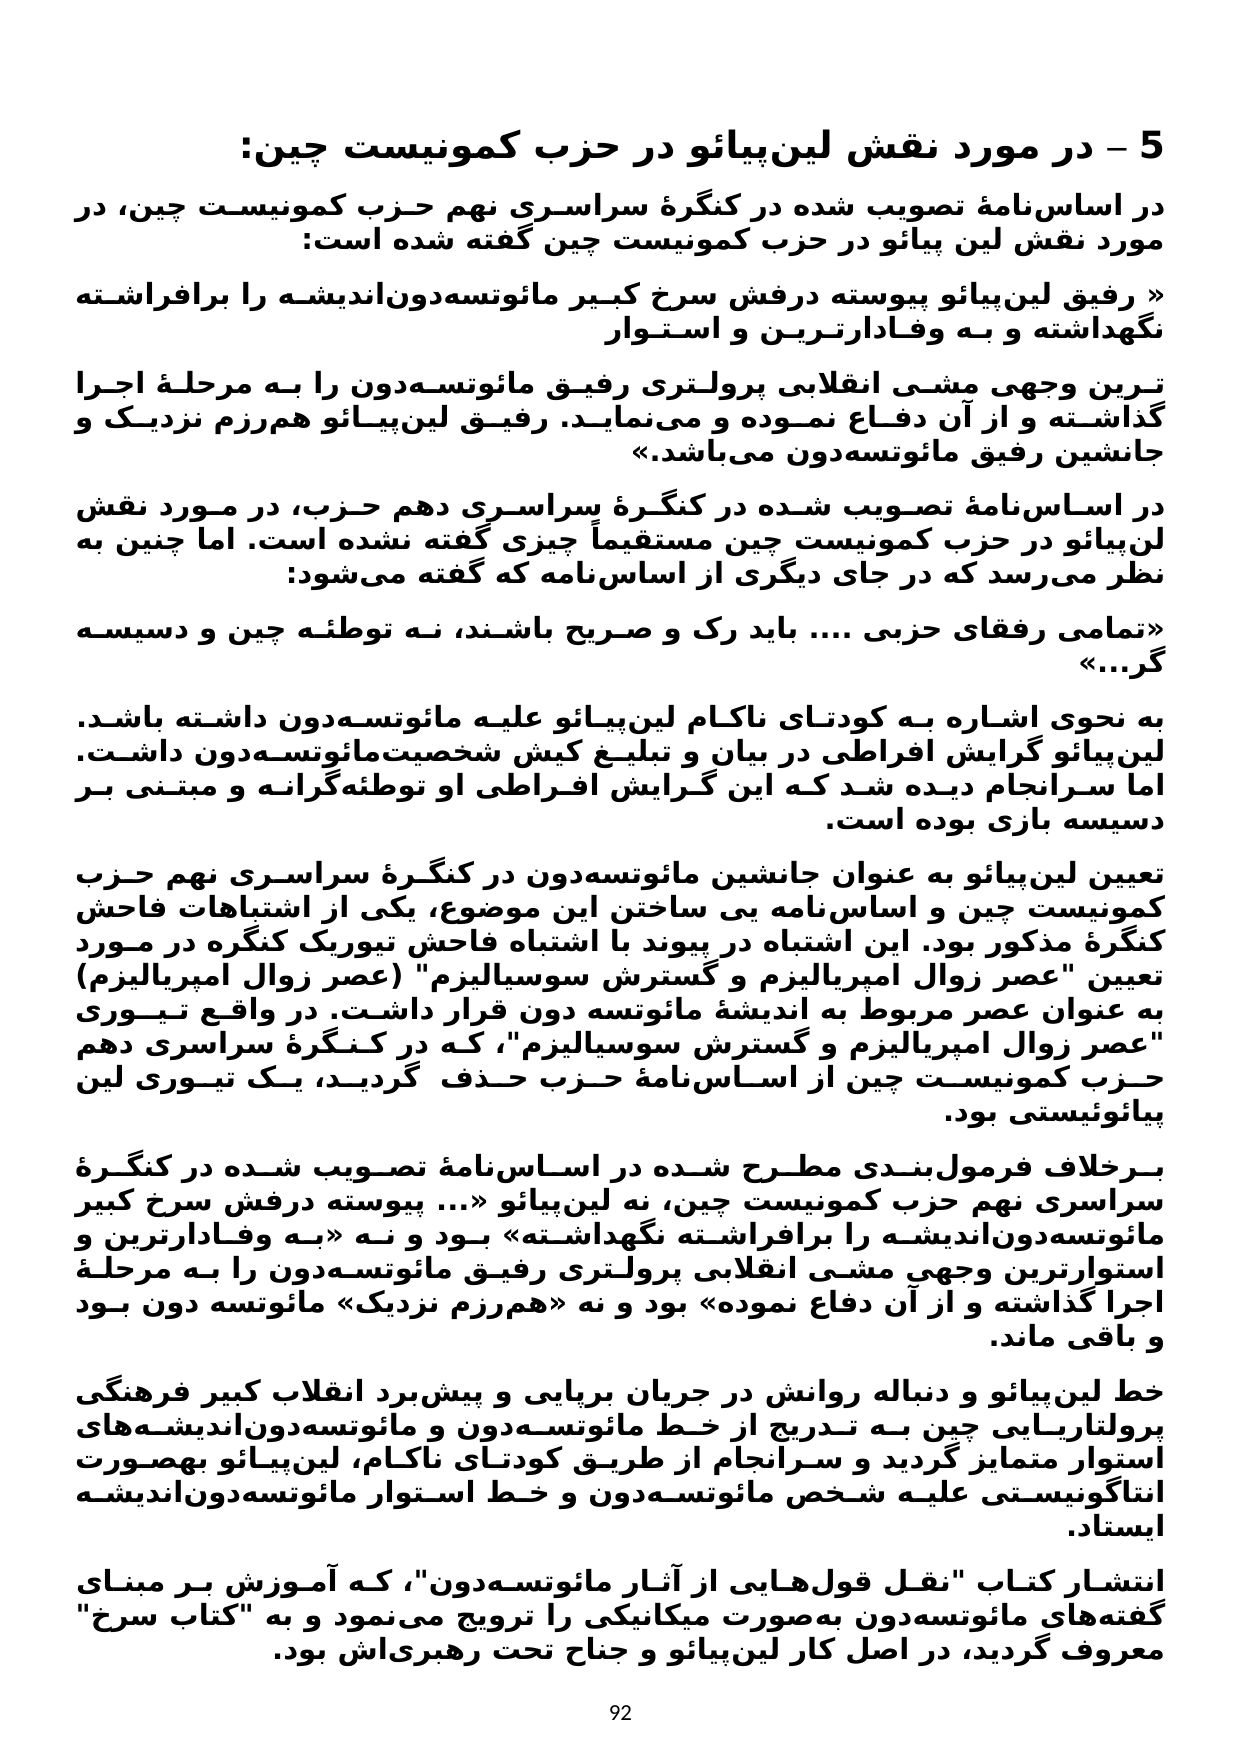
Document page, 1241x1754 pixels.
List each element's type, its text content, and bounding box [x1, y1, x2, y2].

text « رفیق لین‌پیائو پیوسته درفش سرخ کبیر مائوتسه‌دون‌اندیشه را برافراشته نگهداشته و بـه وفـادارتـریـن و اسـتـوار [75, 277, 1165, 345]
text خط لین‌پیائو و دنباله روانش در جریان برپایی و پیش‌برد انقلاب کبیر فرهنگی پرولتاریایی چین به تدریج از خط مائوتسه‌دون و مائوتسه‌دون‌اندیشه‌های استوار متمایز گردید و سرانجام از طریق کودتای ناکام، لین‌پیائو به‎صورت انتاگونیستی علیه شخص مائوتسه‌دون و خط استوار مائوتسه‌دون‌اندیشه ایستاد. [75, 1374, 1165, 1544]
text در اساس‌نامۀ تصویب شده در کنگرۀ سراسری دهم حزب، در مورد نقش لن‌پیائو در حزب کمونیست چین مستقیماً چیزی گفته نشده است. اما چنین به نظر می‌رسد که در جای دیگری از اساس‌نامه که گفته می‌شود: [75, 489, 1165, 591]
text ترین وجهی مشی انقلابی پرولتری رفیق مائوتسه‌دون را به مرحلۀ اجرا گذاشته و از آن دفاع نموده و می‌نماید. رفیق لین‌پیائو هم‌رزم نزدیک و جانشین رفیق مائوتسه‌دون می‌باشد.» [75, 366, 1165, 468]
text انتشار کتاب "نقل قول‌هایی از آثار مائوتسه‌دون"، که آموزش بر مبنای گفته‌های مائوتسه‌دون به‌صورت میکانیکی را ترویج می‌نمود و به "کتاب سرخ" معروف گردید، در اصل کار لین‌پیائو و جناح تحت رهبری‌اش بود. [75, 1564, 1165, 1666]
text برخلاف فرمول‌بندی مطرح شده در اساس‌نامۀ تصویب شده در کنگرۀ سراسری نهم حزب کمونیست چین، نه لین‌پیائو «... پیوسته درفش سرخ کبیر مائوتسه‌دون‌اندیشه را برافراشته نگهداشته» بود و نه «به وفادارترین و استوارترین وجهی مشی انقلابی پرولتری رفیق مائوتسه‌دون را به مرحلۀ اجرا گذاشته و از آن دفاع نموده» بود و نه «هم‌رزم نزدیک» مائوتسه دون بود و باقی ماند. [75, 1149, 1165, 1353]
text در اساس‌نامۀ تصویب شده در کنگرۀ سراسری نهم حزب کمونیست چین، در مورد نقش لین پیائو در حزب کمونیست چین گفته شده است: [75, 188, 1165, 256]
text به نحوی اشاره به کودتای ناکام لین‌پیائو علیه مائوتسه‌دون داشته باشد. لین‌پیائو گرایش افراطی در بیان و تبلیغ کیش شخصیت‌مائوتسه‌دون داشت. اما سرانجام دیده شد که این گرایش افراطی او توطئه‌گرانه و مبتنی بر دسیسه بازی بوده است. [75, 700, 1165, 836]
text 5 – در مورد نقش لین‌پیائو در حزب کمونیست چین: [75, 124, 1165, 168]
text «تمامی رفقای حزبی .... باید رک و صریح باشند، نه توطئه چین و دسیسه گر...» [75, 611, 1165, 679]
text تعیین لین‌پیائو به عنوان جانشین مائوتسه‌دون در کنگرۀ سراسری نهم حزب کمونیست چین و اساس‌نامه یی ساختن این موضوع، یکی از اشتباهات فاحش کنگرۀ مذکور بود. این اشتباه در پیوند با اشتباه فاحش تیوریک کنگره در مورد تعیین "عصر زوال امپریالیزم و گسترش سوسیالیزم" (عصر زوال امپریالیزم) به عنوان عصر مربوط به اندیشۀ مائوتسه دون قرار داشت. در واقع تـیـوری "عصر زوال امپریالیزم و گسترش سوسیالیزم"، کـه در کـنـگرۀ سراسری دهم حزب کمونیست چین از اساس‌نامۀ حزب حذف گردید، یک تیوری لین پیائوئیستی بود. [75, 857, 1165, 1128]
